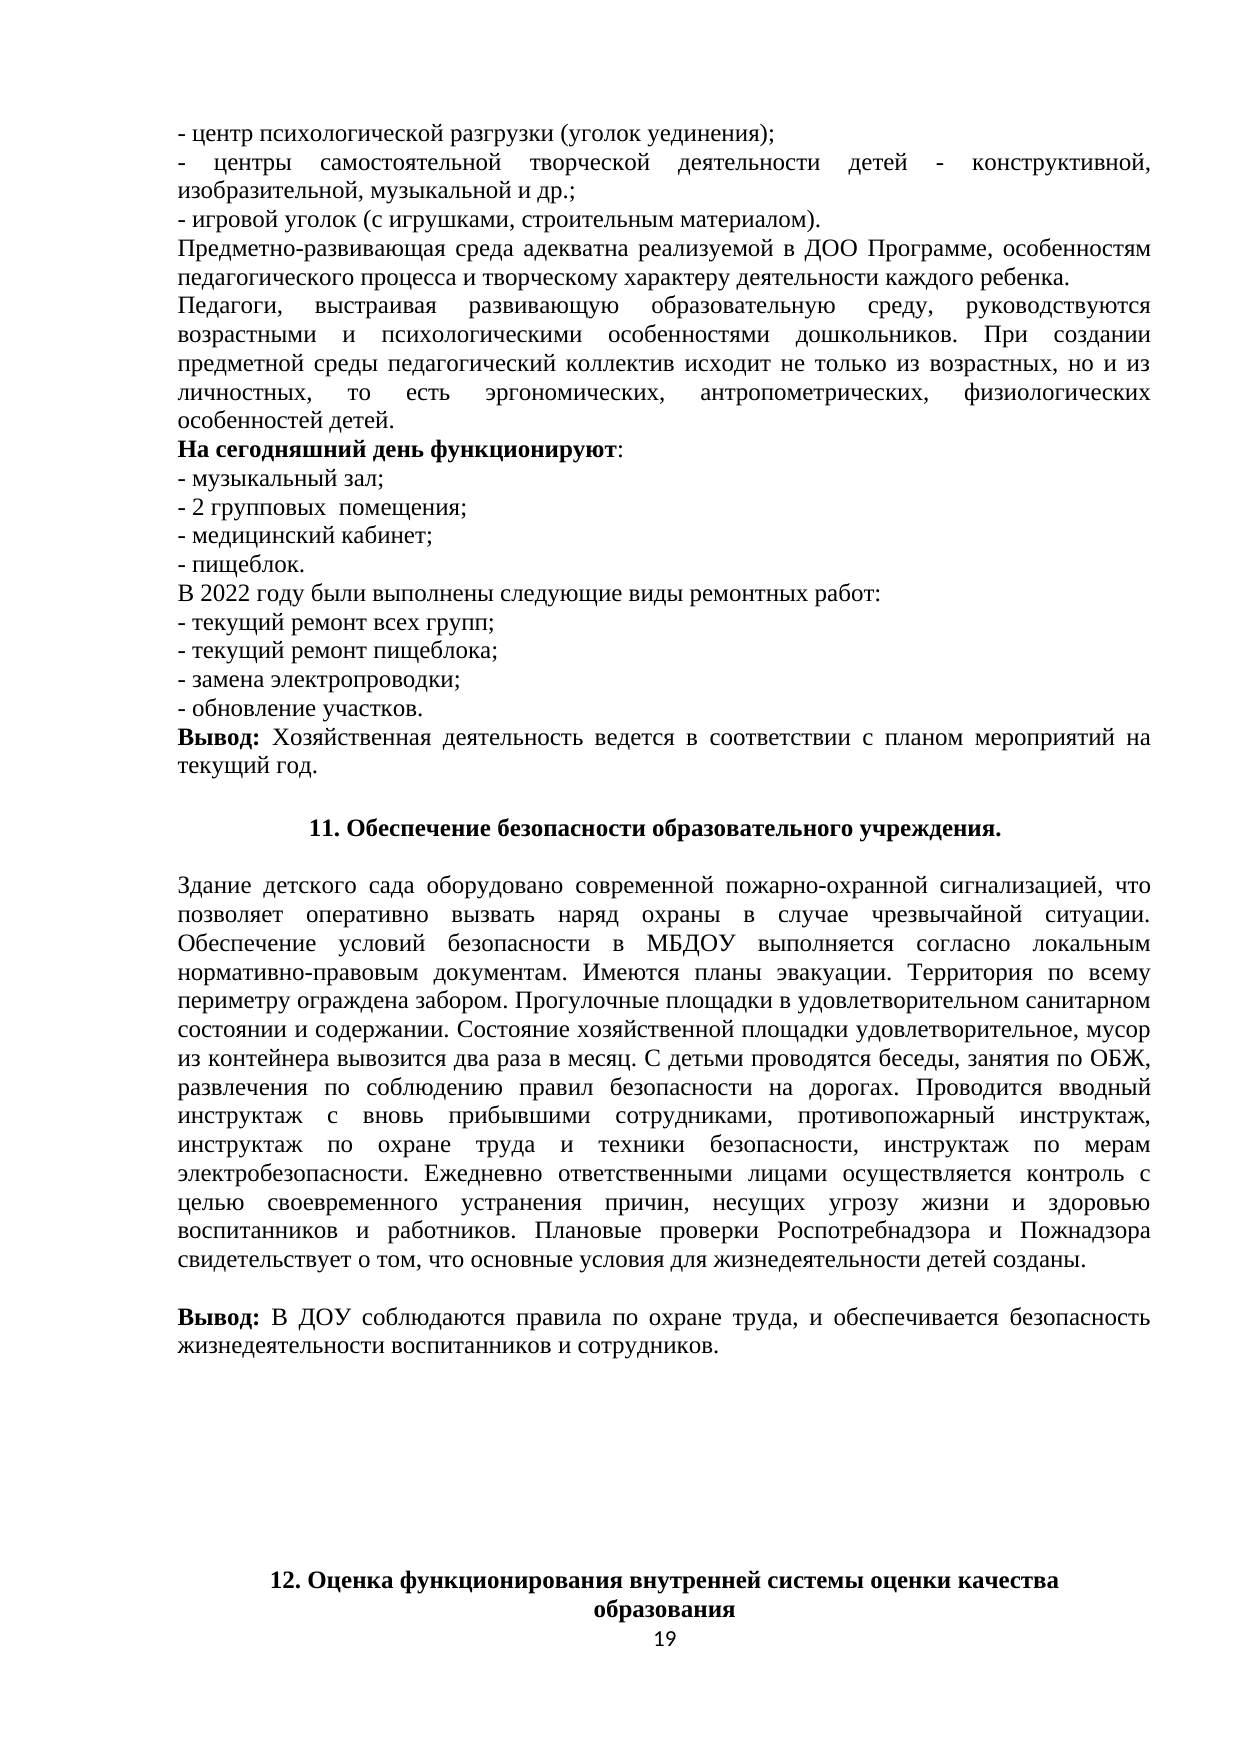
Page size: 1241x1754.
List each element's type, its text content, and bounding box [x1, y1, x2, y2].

text На сегодняшний день функционируют: [177, 434, 1152, 463]
text - пищеблок. [177, 549, 1152, 578]
text Вывод: Хозяйственная деятельность ведется в соответствии с планом мероприятий на текущий год. [177, 722, 1152, 779]
text - 2 групповых помещения; [177, 492, 1152, 521]
text - текущий ремонт всех групп; [177, 607, 1152, 636]
text - текущий ремонт пищеблока; [177, 636, 1152, 664]
text - музыкальный зал; [177, 463, 1152, 492]
text Вывод: В ДОУ соблюдаются правила по охране труда, и обеспечивается безопасность жизнедеятельности воспитанников и сотрудников. [177, 1302, 1152, 1359]
text - игровой уголок (с игрушками, строительным материалом). [177, 204, 1152, 233]
text образования [177, 1594, 1152, 1623]
text - центр психологической разгрузки (уголок уединения); [177, 118, 1152, 147]
text Предметно-развивающая среда адекватна реализуемой в ДОО Программе, особенностям педагогического процесса и творческому характеру деятельности каждого ребенка. [177, 233, 1152, 291]
text - центры самостоятельной творческой деятельности детей - конструктивной, изобразительной, музыкальной и др.; [177, 147, 1152, 204]
text Педагоги, выстраивая развивающую образовательную среду, руководствуются возрастными и психологическими особенностями дошкольников. При создании предметной среды педагогический коллектив исходит не только из возрастных, но и из личностных, то есть эргономических, антропометрических, физиологических особенностей детей. [177, 291, 1152, 434]
text 12. Оценка функционирования внутренней системы оценки качества [177, 1565, 1152, 1594]
text - медицинский кабинет; [177, 521, 1152, 549]
text - обновление участков. [177, 693, 1152, 722]
text В 2022 году были выполнены следующие виды ремонтных работ: [177, 578, 1152, 607]
text - замена электропроводки; [177, 664, 1152, 693]
text 11. Обеспечение безопасности образовательного учреждения. [177, 813, 1152, 842]
text Здание детского сада оборудовано современной пожарно-охранной сигнализацией, что позволяет оперативно вызвать наряд охраны в случае чрезвычайной ситуации. Обеспечение условий безопасности в МБДОУ выполняется согласно локальным нормативно-правовым документам. Имеются планы эвакуации. Территория по всему периметру ограждена забором. Прогулочные площадки в удовлетворительном санитарном состоянии и содержании. Состояние хозяйственной площадки удовлетворительное, мусор из контейнера вывозится два раза в месяц. С детьми проводятся беседы, занятия по ОБЖ, развлечения по соблюдению правил безопасности на дорогах. Проводится вводный инструктаж с вновь прибывшими сотрудниками, противопожарный инструктаж, инструктаж по охране труда и техники безопасности, инструктаж по мерам электробезопасности. Ежедневно ответственными лицами осуществляется контроль с целью своевременного устранения причин, несущих угрозу жизни и здоровью воспитанников и работников. Плановые проверки Роспотребнадзора и Пожнадзора свидетельствует о том, что основные условия для жизнедеятельности детей созданы. [177, 870, 1152, 1273]
